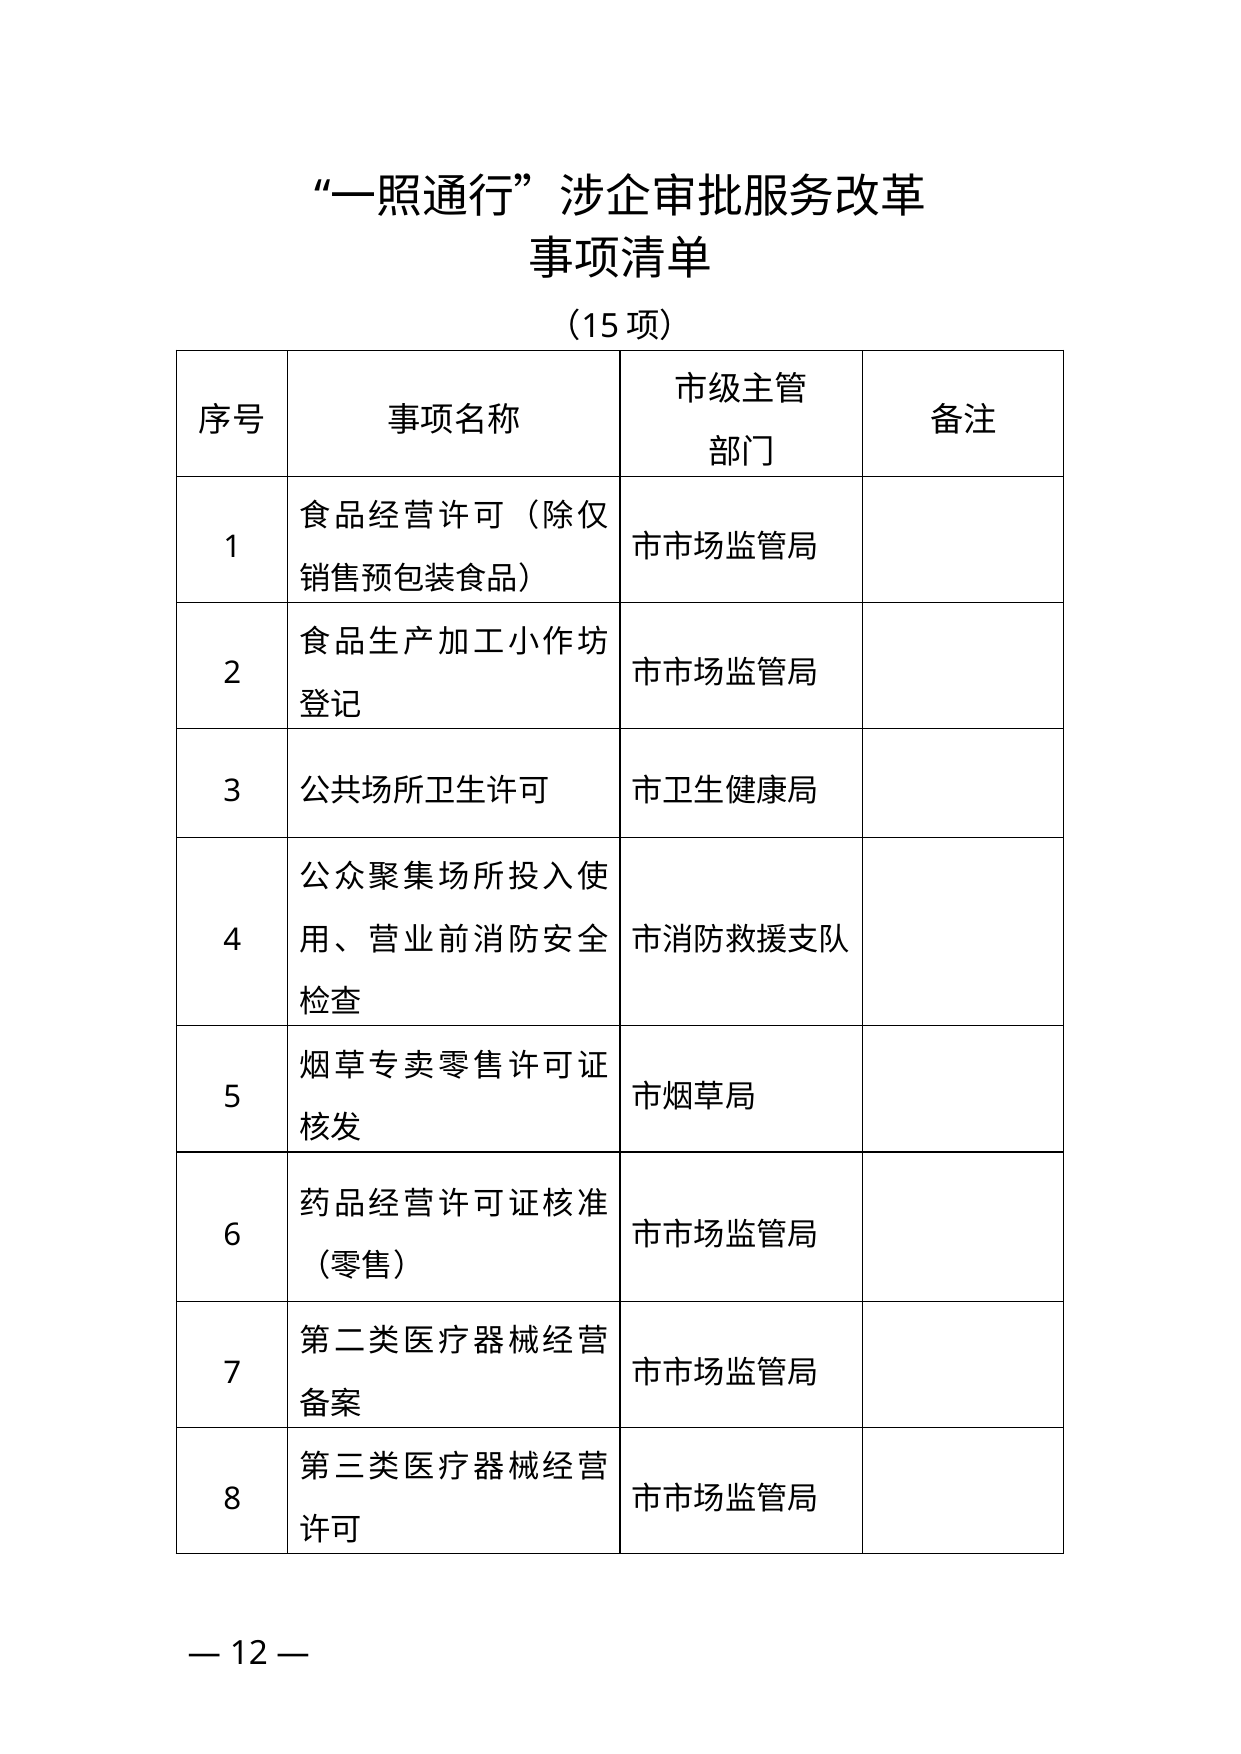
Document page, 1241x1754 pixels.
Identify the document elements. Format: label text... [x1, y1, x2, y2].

table_cell 食品生产加工小作坊登记 [288, 603, 619, 728]
table_header 市级主管 部门 [621, 351, 862, 476]
table_cell [863, 1428, 1063, 1553]
table_header 备注 [863, 351, 1063, 476]
table_cell 第三类医疗器械经营许可 [288, 1428, 619, 1553]
table_cell [863, 603, 1063, 728]
table_cell 公众聚集场所投入使用、营业前消防安全检查 [288, 838, 619, 1025]
table_cell [863, 1153, 1063, 1301]
table_header 序号 [177, 351, 287, 476]
table_cell 1 [177, 477, 287, 602]
text （15项） [187, 287, 1053, 349]
table_cell 市烟草局 [621, 1026, 862, 1151]
table_cell [863, 1302, 1063, 1427]
table_cell [863, 1026, 1063, 1151]
table_cell 药品经营许可证核准（零售） [288, 1153, 619, 1301]
table_cell [863, 838, 1063, 1025]
table_cell 市市场监管局 [621, 1428, 862, 1553]
table_cell 市市场监管局 [621, 603, 862, 728]
table_cell 烟草专卖零售许可证核发 [288, 1026, 619, 1151]
table_cell 公共场所卫生许可 [288, 729, 619, 837]
table_cell 市消防救援支队 [621, 838, 862, 1025]
table_cell 市市场监管局 [621, 477, 862, 602]
table_cell 3 [177, 729, 287, 837]
table_cell 市卫生健康局 [621, 729, 862, 837]
table_cell 市市场监管局 [621, 1153, 862, 1301]
table_cell 2 [177, 603, 287, 728]
text 事项清单 [187, 224, 1053, 287]
table_cell 8 [177, 1428, 287, 1553]
table_cell [863, 729, 1063, 837]
table_header 事项名称 [288, 351, 619, 476]
table_cell 6 [177, 1153, 287, 1301]
table_cell 5 [177, 1026, 287, 1151]
table_cell 第二类医疗器械经营备案 [288, 1302, 619, 1427]
table_cell 食品经营许可（除仅销售预包装食品） [288, 477, 619, 602]
text “一照通行”涉企审批服务改革 [187, 162, 1053, 224]
table_cell [863, 477, 1063, 602]
table_cell 4 [177, 838, 287, 1025]
table_cell 市市场监管局 [621, 1302, 862, 1427]
table_cell 7 [177, 1302, 287, 1427]
